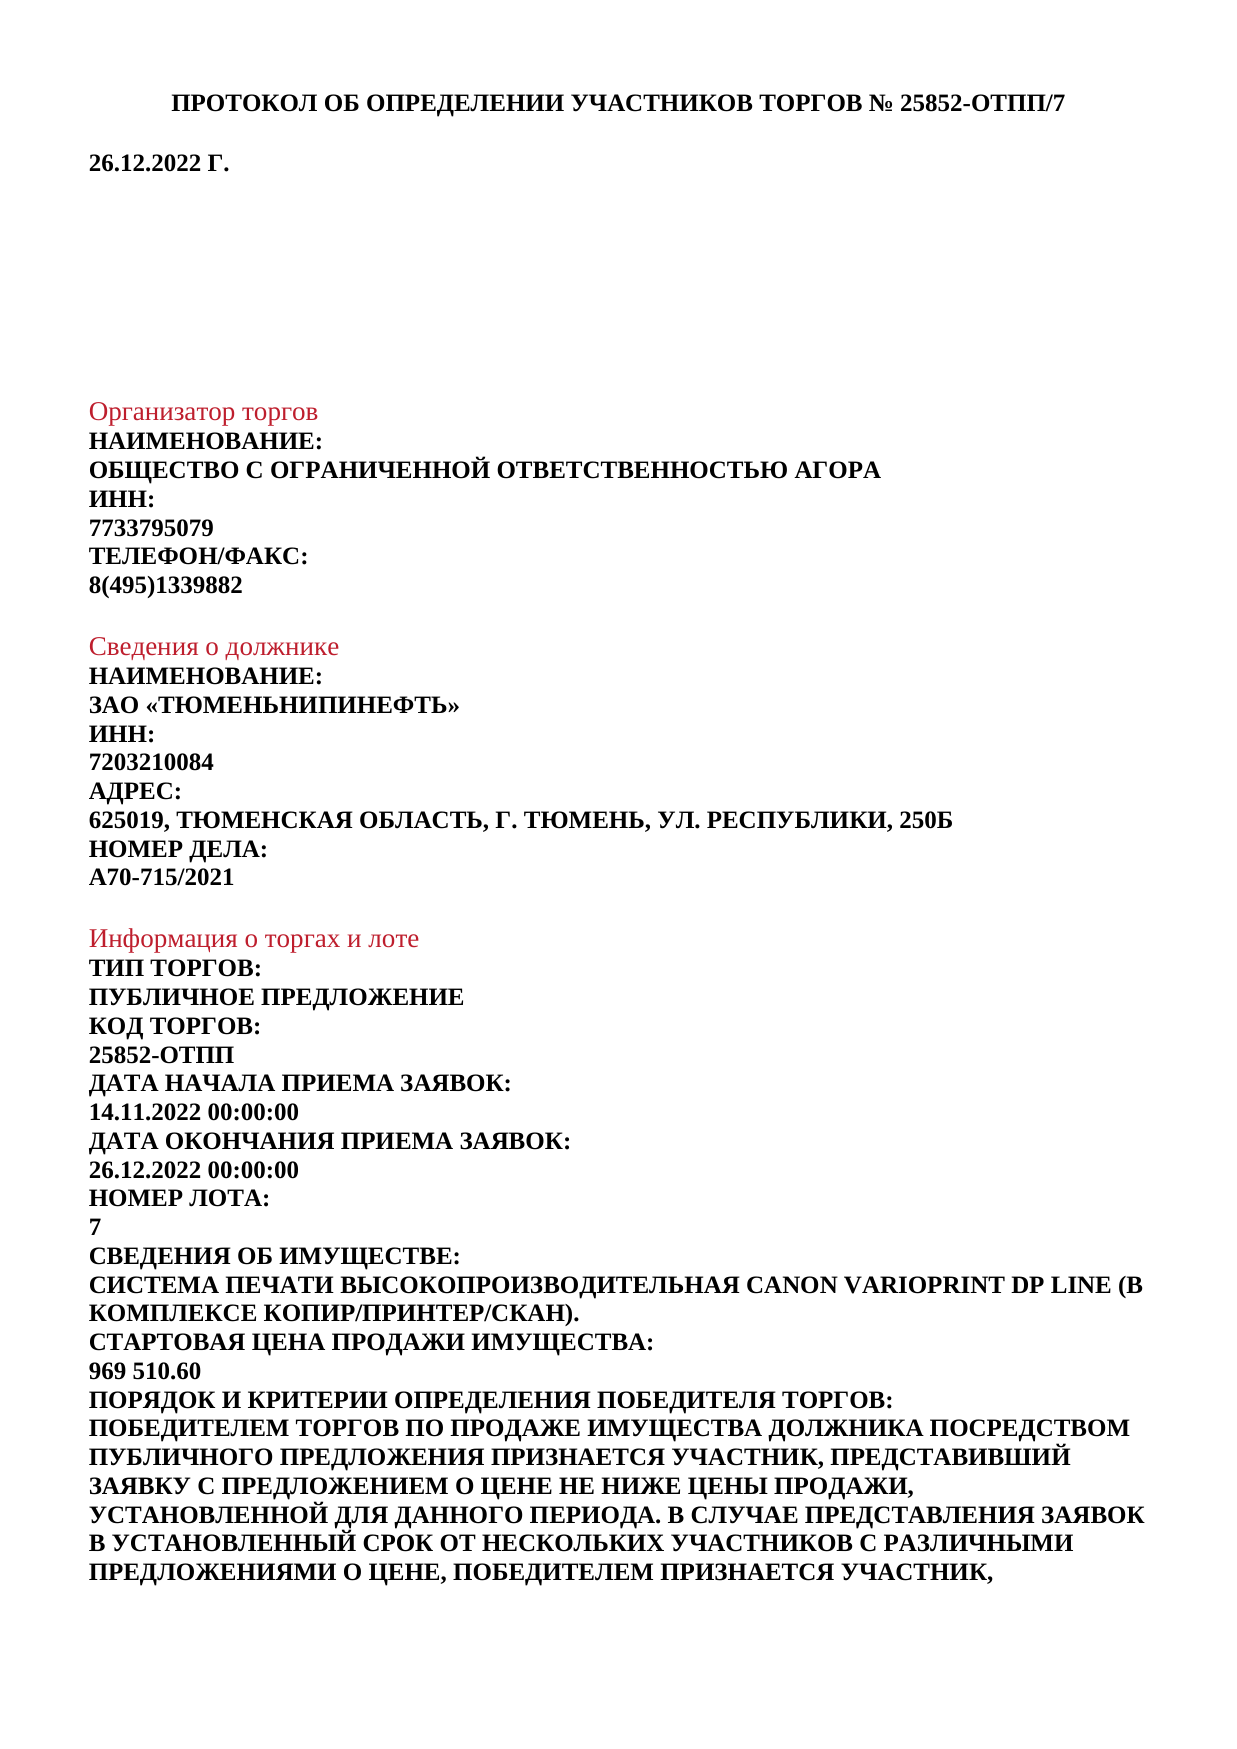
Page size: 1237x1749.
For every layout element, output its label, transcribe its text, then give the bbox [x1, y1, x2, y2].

text ПРОТОКОЛ ОБ ОПРЕДЕЛЕНИИ УЧАСТНИКОВ ТОРГОВ № 25852-ОТПП/7 [88, 88, 1148, 117]
